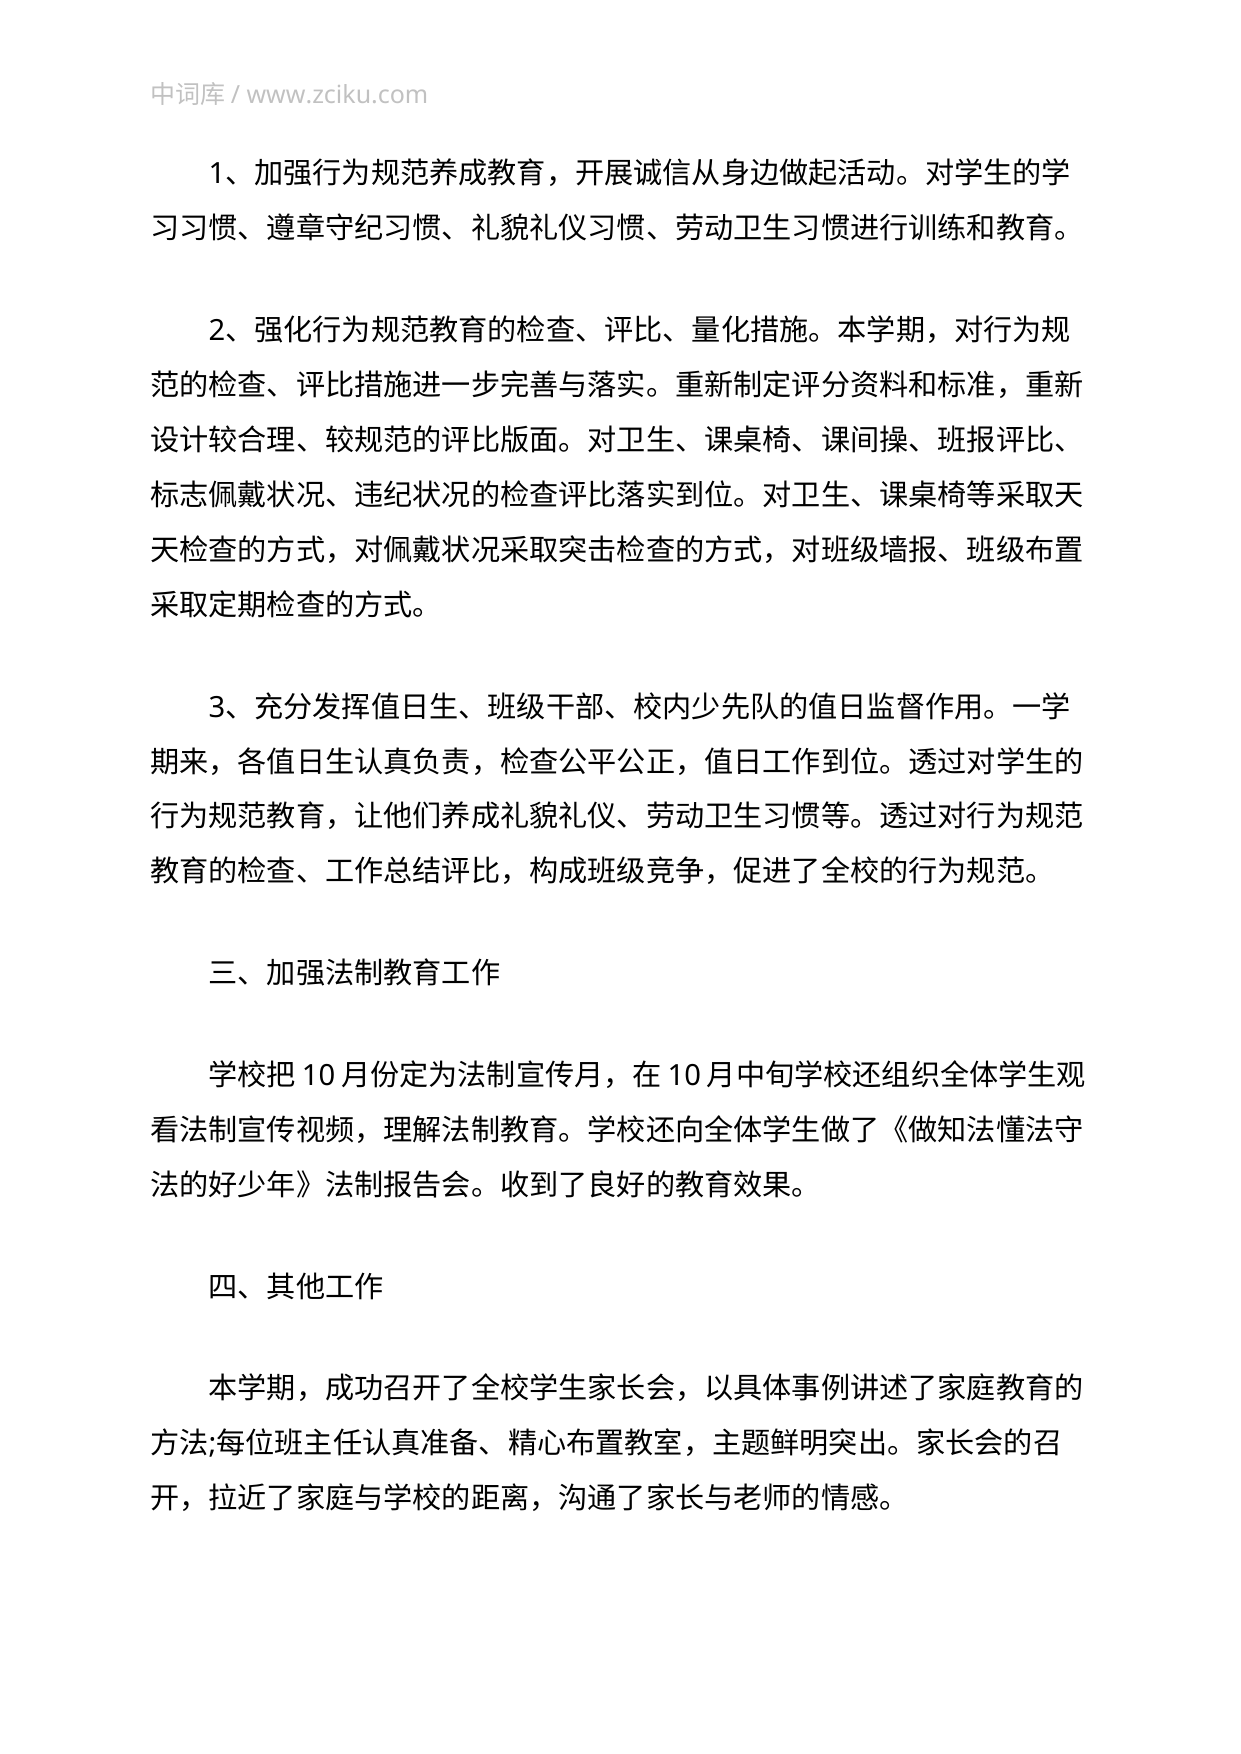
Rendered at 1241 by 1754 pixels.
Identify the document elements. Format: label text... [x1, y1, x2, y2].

text 三、加强法制教育工作 [150, 950, 1090, 992]
text 本学期，成功召开了全校学生家长会，以具体事例讲述了家庭教育的方法;每位班主任认真准备、精心布置教室，主题鲜明突出。家长会的召开，拉近了家庭与学校的距离，沟通了家长与老师的情感。 [150, 1365, 1090, 1517]
text 3、充分发挥值日生、班级干部、校内少先队的值日监督作用。一学期来，各值日生认真负责，检查公平公正，值日工作到位。透过对学生的行为规范教育，让他们养成礼貌礼仪、劳动卫生习惯等。透过对行为规范教育的检查、工作总结评比，构成班级竞争，促进了全校的行为规范。 [150, 683, 1090, 890]
text 学校把10月份定为法制宣传月，在10月中旬学校还组织全体学生观看法制宣传视频，理解法制教育。学校还向全体学生做了《做知法懂法守法的好少年》法制报告会。收到了良好的教育效果。 [150, 1051, 1090, 1204]
text 2、强化行为规范教育的检查、评比、量化措施。本学期，对行为规范的检查、评比措施进一步完善与落实。重新制定评分资料和标准，重新设计较合理、较规范的评比版面。对卫生、课桌椅、课间操、班报评比、标志佩戴状况、违纪状况的检查评比落实到位。对卫生、课桌椅等采取天天检查的方式，对佩戴状况采取突击检查的方式，对班级墙报、班级布置采取定期检查的方式。 [150, 307, 1090, 624]
text 四、其他工作 [150, 1263, 1090, 1305]
text 1、加强行为规范养成教育，开展诚信从身边做起活动。对学生的学习习惯、遵章守纪习惯、礼貌礼仪习惯、劳动卫生习惯进行训练和教育。 [150, 150, 1090, 247]
